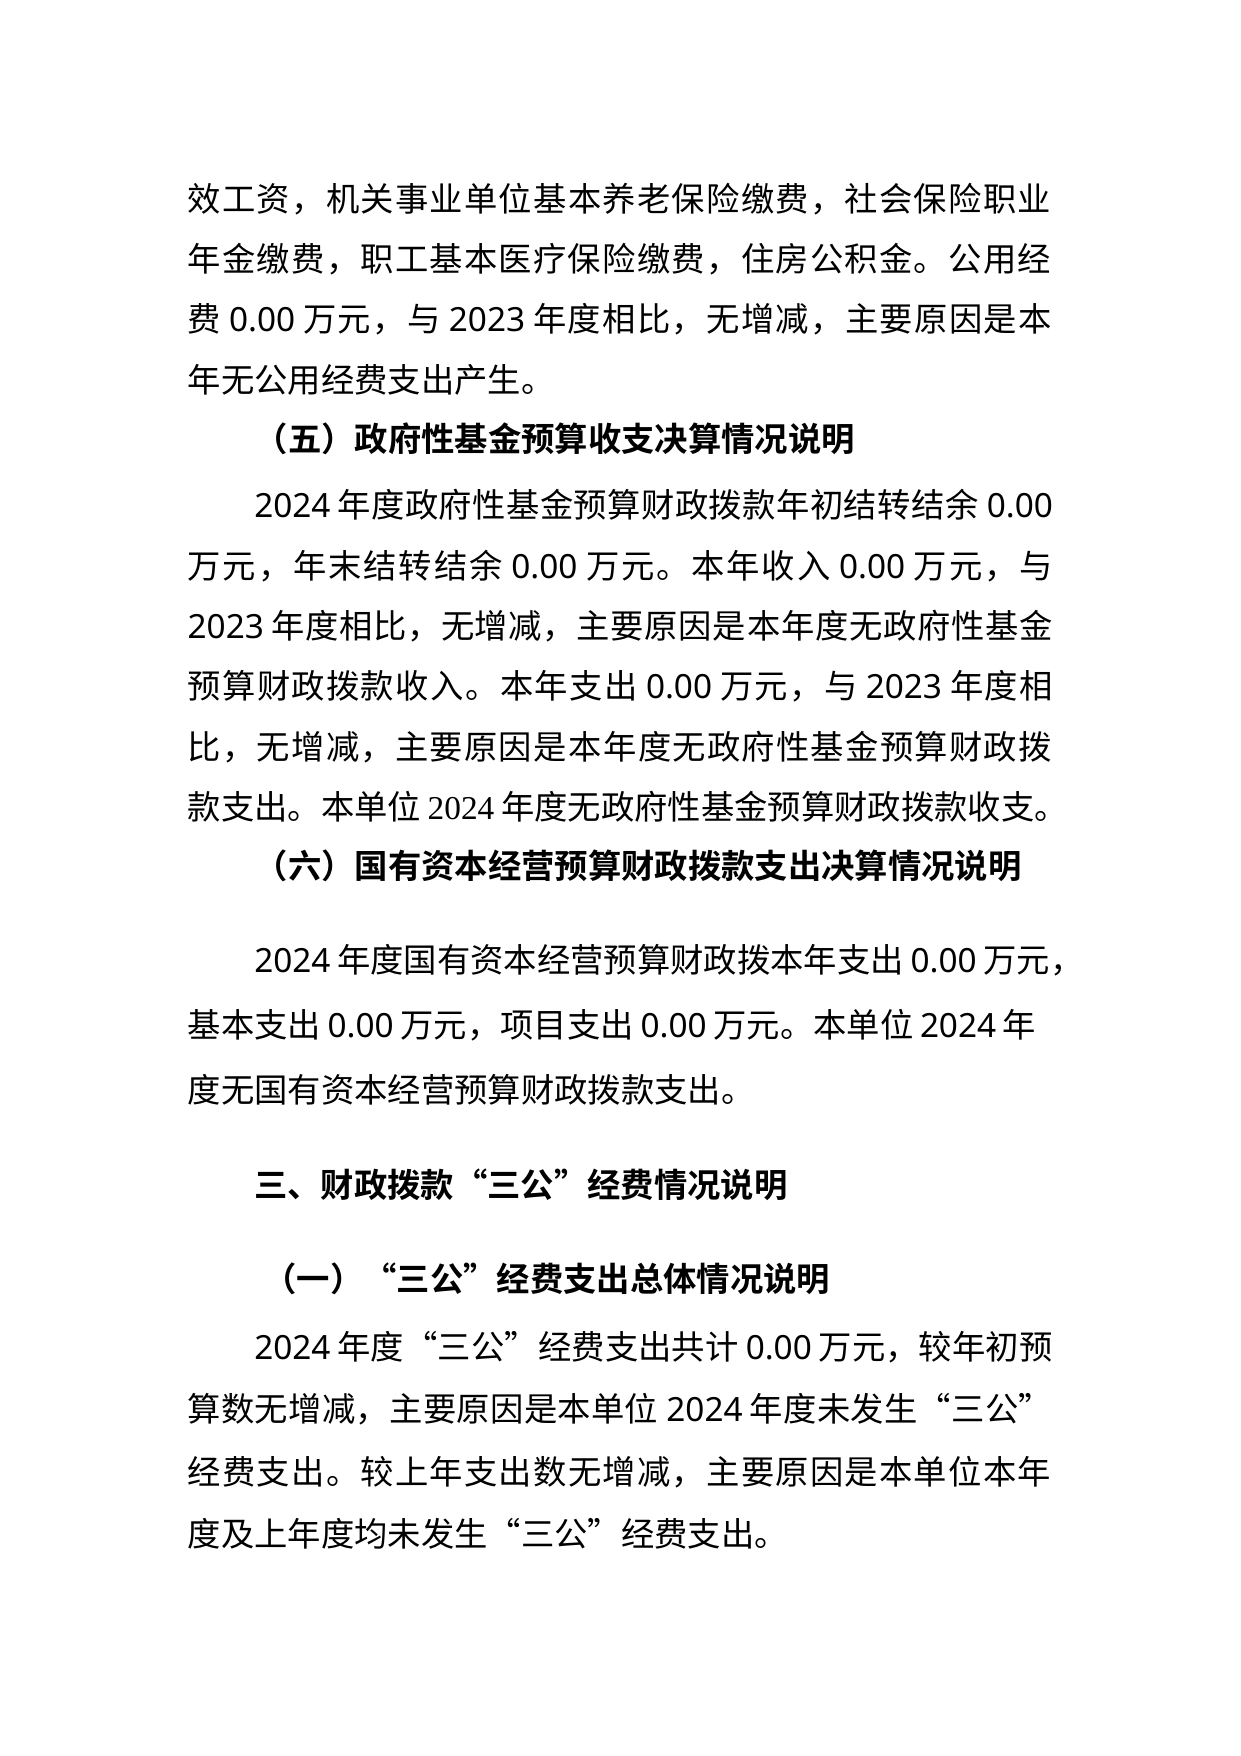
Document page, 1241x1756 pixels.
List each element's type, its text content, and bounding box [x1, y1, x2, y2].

text 三、财政拨款“三公”经费情况说明 [254, 1150, 1053, 1215]
text 2024年度政府性基金预算财政拨款年初结转结余0.00万元，年末结转结余0.00万元。本年收入0.00万元，与2023年度相比，无增减，主要原因是本年度无政府性基金预算财政拨款收入。本年支出0.00万元，与2023年度相比，无增减，主要原因是本年度无政府性基金预算财政拨款支出。本单位2024年度无政府性基金预算财政拨款收支。 [187, 469, 1053, 832]
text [187, 163, 1053, 404]
text 2024年度国有资本经营预算财政拨本年支出0.00万元，基本支出0.00万元，项目支出0.00万元。本单位2024年度无国有资本经营预算财政拨款支出。 [187, 926, 1053, 1121]
text （五）政府性基金预算收支决算情况说明 [187, 404, 1053, 469]
text （六）国有资本经营预算财政拨款支出决算情况说明 [187, 832, 1053, 897]
text 2024年度“三公”经费支出共计0.00万元，较年初预算数无增减，主要原因是本单位2024年度未发生“三公”经费支出。较上年支出数无增减，主要原因是本单位本年度及上年度均未发生“三公”经费支出。 [187, 1309, 1053, 1559]
text （一）“三公”经费支出总体情况说明 [187, 1244, 1053, 1309]
